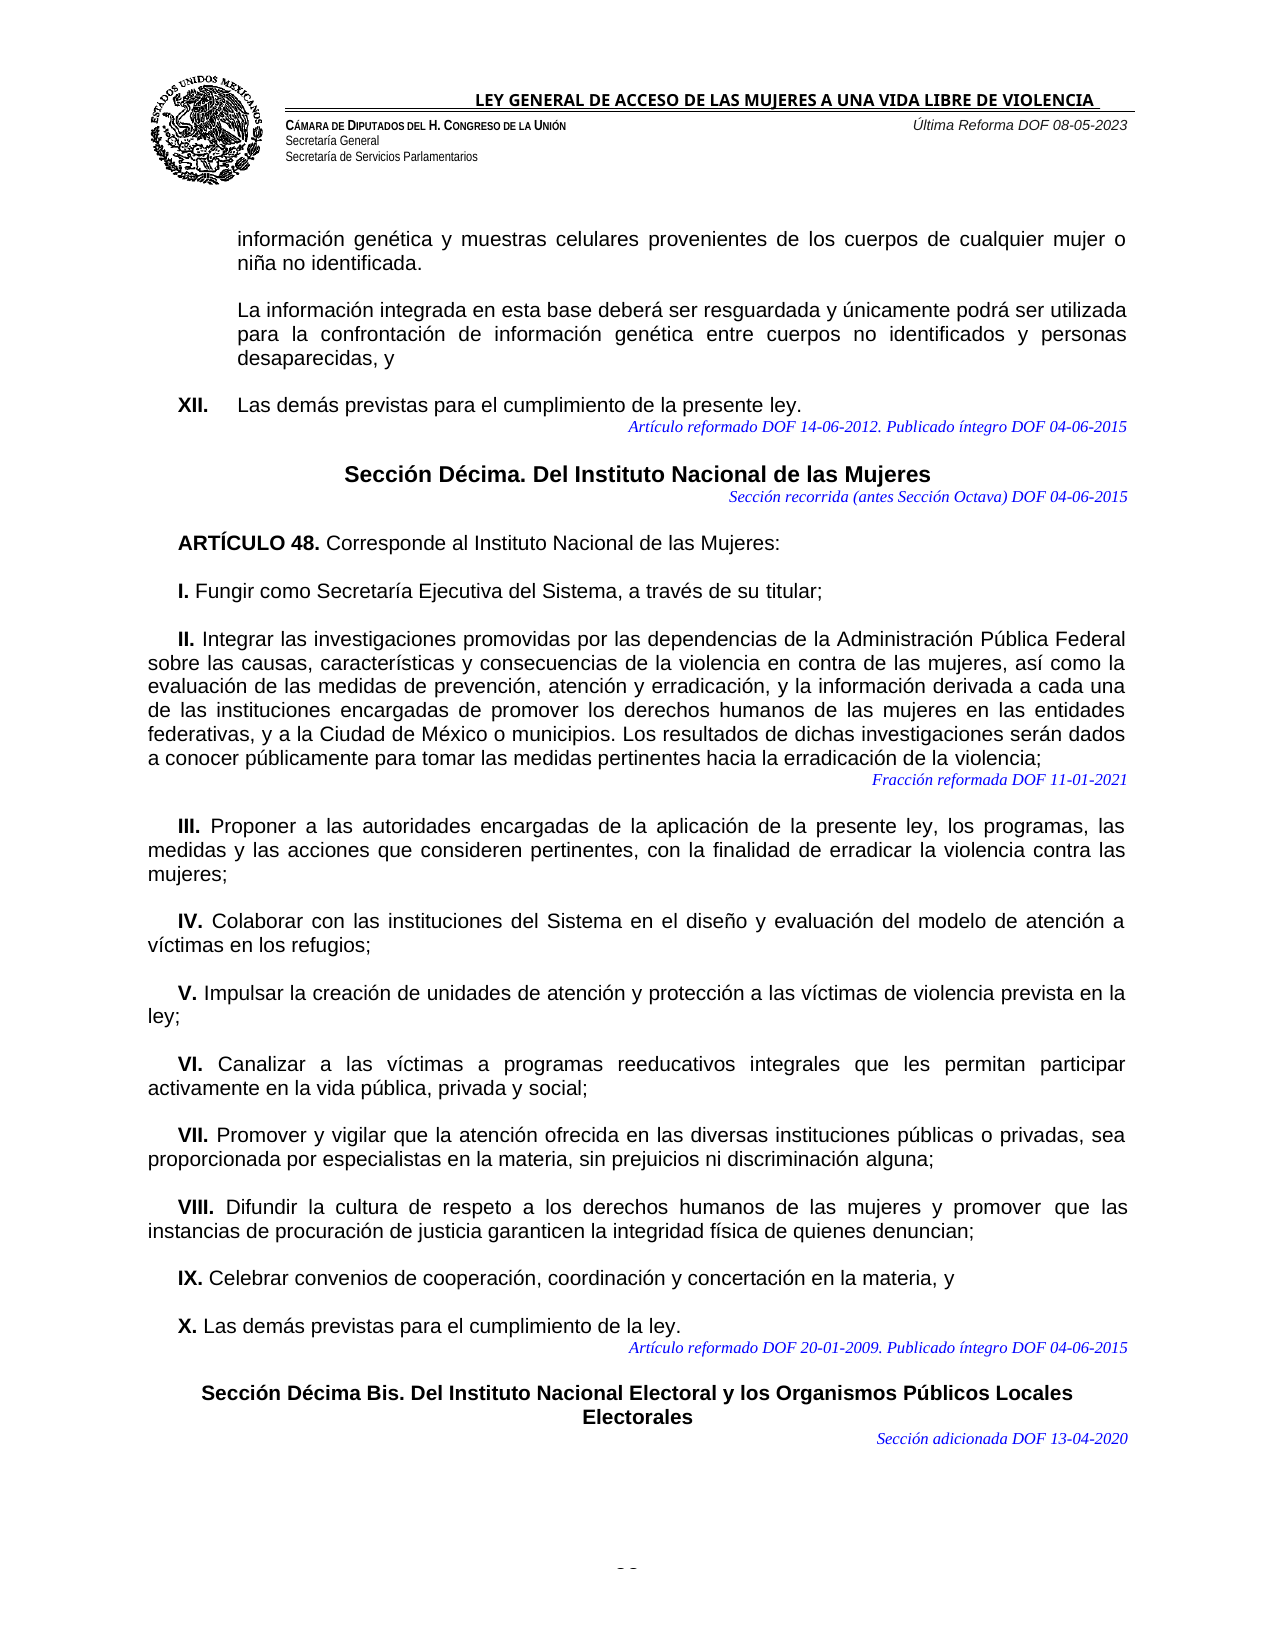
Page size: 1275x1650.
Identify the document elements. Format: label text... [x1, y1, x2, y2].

subtitle Sección Décima. Del Instituto Nacional de las Mujeres [158, 461, 1117, 487]
text Sección adicionada DOF 13-04-2020 [135, 1429, 1128, 1448]
text La información integrada en esta base deberá ser resguardada y únicamente podrá ser utilizada para la confrontación de información genética entre cuerpos no identificados y personas desaparecidas, y [237, 298, 1128, 370]
list Proponer a las autoridades encargadas de la aplicación de la presente ley, los programas, las medidas y las acciones que consideren pertinentes, con la finalidad de erradicar la violencia contra las mujeres; [148, 813, 1127, 885]
list Difundir la cultura de respeto a los derechos humanos de las mujeres y promover que las instancias de procuración de justicia garanticen la integridad física de quienes denuncian; [148, 1194, 1128, 1242]
list Las demás previstas para el cumplimiento de la ley. [178, 1314, 1139, 1338]
text Fracción reformada DOF 11-01-2021 [135, 770, 1128, 789]
list Promover y vigilar que la atención ofrecida en las diversas instituciones públicas o privadas, sea proporcionada por especialistas en la materia, sin prejuicios ni discriminación alguna; [148, 1123, 1126, 1171]
subtitle Sección Décima Bis. Del Instituto Nacional Electoral y los Organismos Públicos Locales Electorales [158, 1381, 1117, 1429]
list Las demás previstas para el cumplimiento de la presente ley. [178, 394, 1139, 418]
list Impulsar la creación de unidades de atención y protección a las víctimas de violencia prevista en la ley; [148, 980, 1126, 1028]
text información genética y muestras celulares provenientes de los cuerpos de cualquier mujer o niña no identificada. [237, 226, 1127, 274]
text Sección recorrida (antes Sección Octava) DOF 04-06-2015 [135, 487, 1128, 506]
list Fungir como Secretaría Ejecutiva del Sistema, a través de su titular; [178, 579, 1139, 603]
list Celebrar convenios de cooperación, coordinación y concertación en la materia, y [178, 1266, 1139, 1290]
text Artículo reformado DOF 14-06-2012. Publicado íntegro DOF 04-06-2015 [628, 418, 1139, 437]
list Canalizar a las víctimas a programas reeducativos integrales que les permitan participar activamente en la vida pública, privada y social; [148, 1052, 1127, 1100]
picture [150, 75, 263, 185]
text Artículo reformado DOF 20-01-2009. Publicado íntegro DOF 04-06-2015 [135, 1338, 1128, 1357]
list Colaborar con las instituciones del Sistema en el diseño y evaluación del modelo de atención a víctimas en los refugios; [148, 909, 1126, 957]
list Integrar las investigaciones promovidas por las dependencias de la Administración Pública Federal sobre las causas, características y consecuencias de la violencia en contra de las mujeres, así como la evaluación de las medidas de prevención, atención y erradicación, y la información derivada a cada una de las instituciones encargadas de promover los derechos humanos de las mujeres en las entidades federativas, y a la Ciudad de México o municipios. Los resultados de dichas investigaciones serán dados a conocer públicamente para tomar las medidas pertinentes hacia la erradicación de la violencia; [148, 626, 1127, 770]
text ARTÍCULO 48. Corresponde al Instituto Nacional de las Mujeres: [178, 531, 1139, 554]
